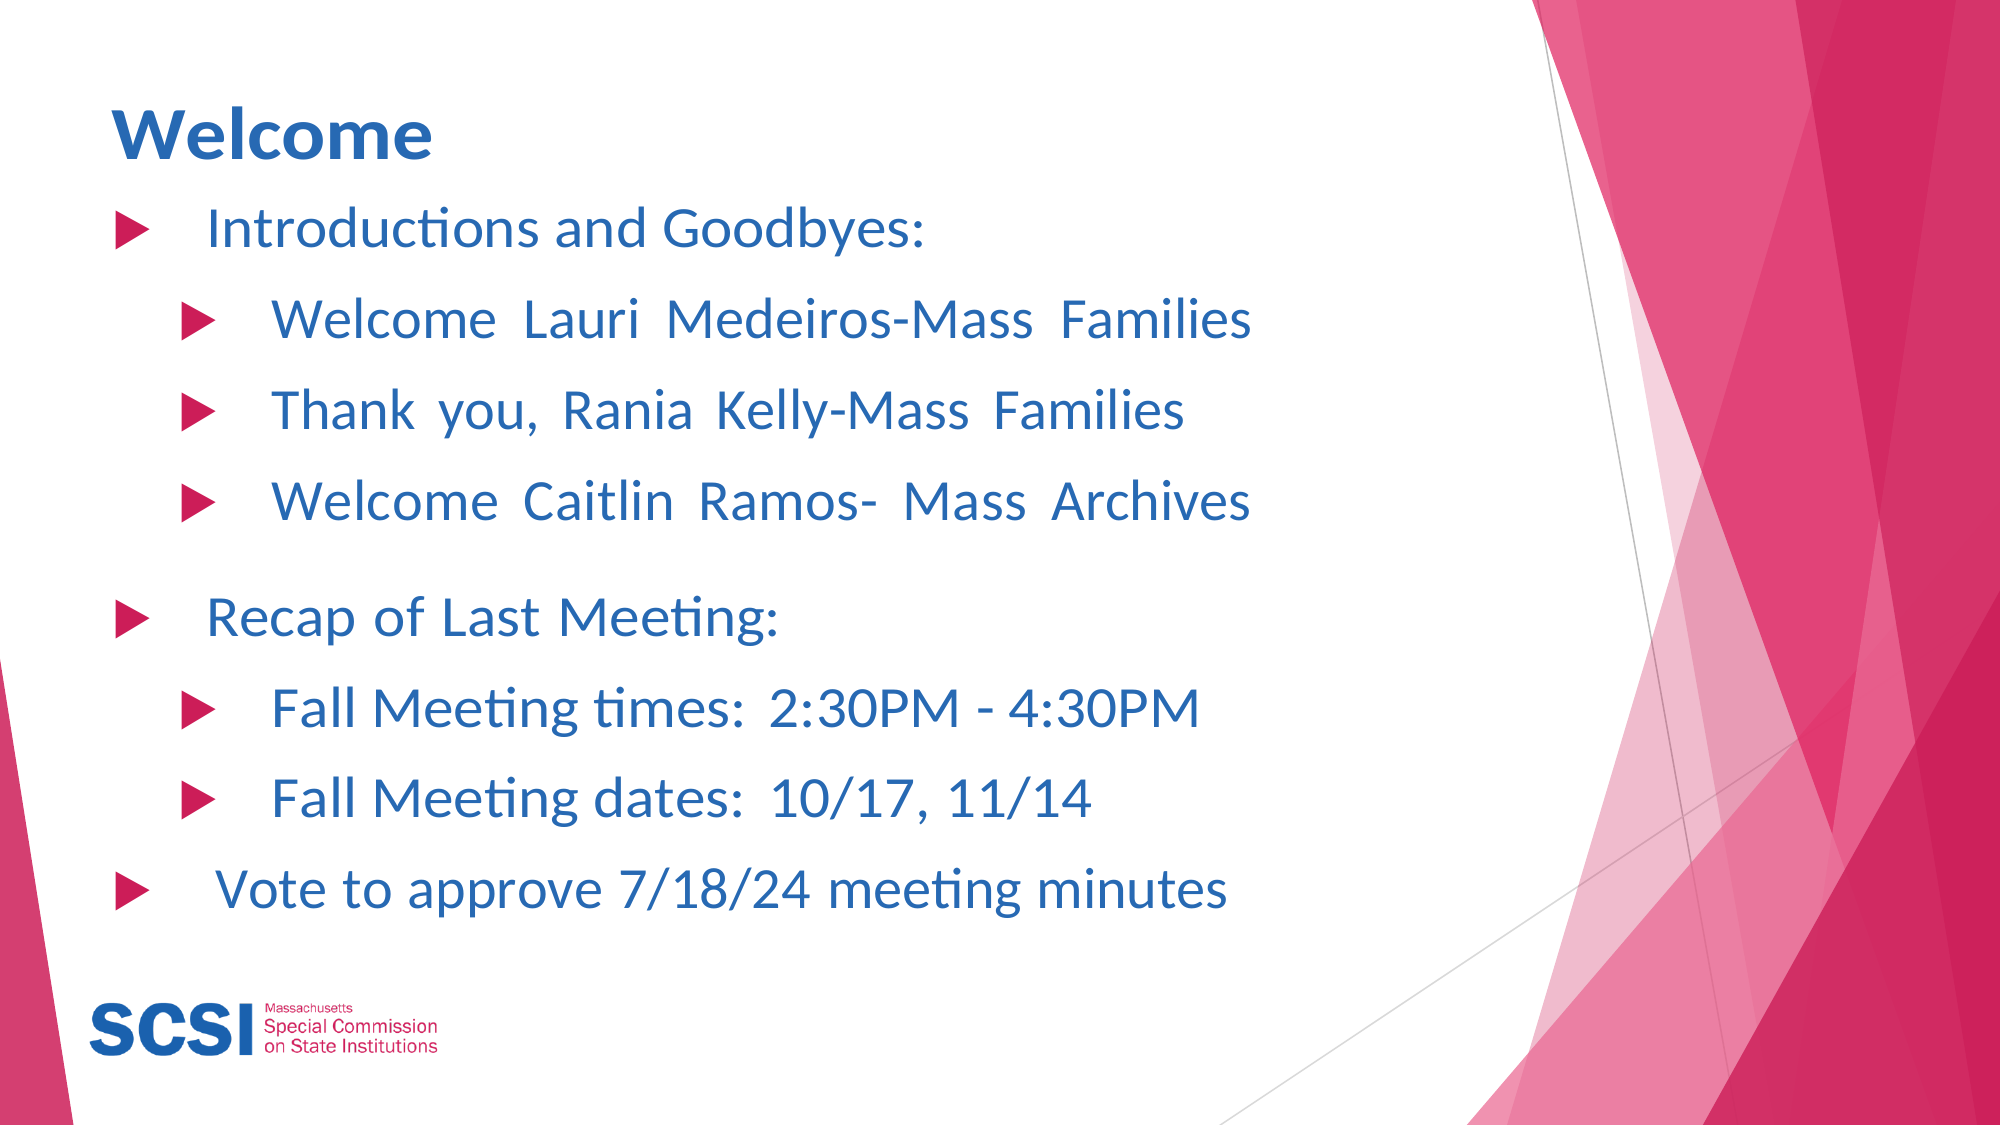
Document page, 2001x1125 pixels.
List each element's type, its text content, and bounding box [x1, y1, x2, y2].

list Fall Meeting dates: 10/17, 11/14 [177, 761, 1710, 832]
subtitle Welcome [111, 87, 1710, 178]
list Welcome Lauri Medeiros-Mass Families [177, 282, 1710, 353]
list Fall Meeting times: 2:30PM - 4:30PM [177, 670, 1710, 742]
list Welcome Caitlin Ramos- Mass Archives [177, 463, 1710, 535]
list Thank you, Rania Kelly-Mass Families [177, 373, 1710, 444]
list Vote to approve 7/18/24 meeting minutes [111, 852, 1710, 923]
picture [89, 990, 443, 1078]
list Recap of Last Meeting: [111, 579, 1710, 651]
list Introductions and Goodbyes: [111, 191, 1710, 262]
